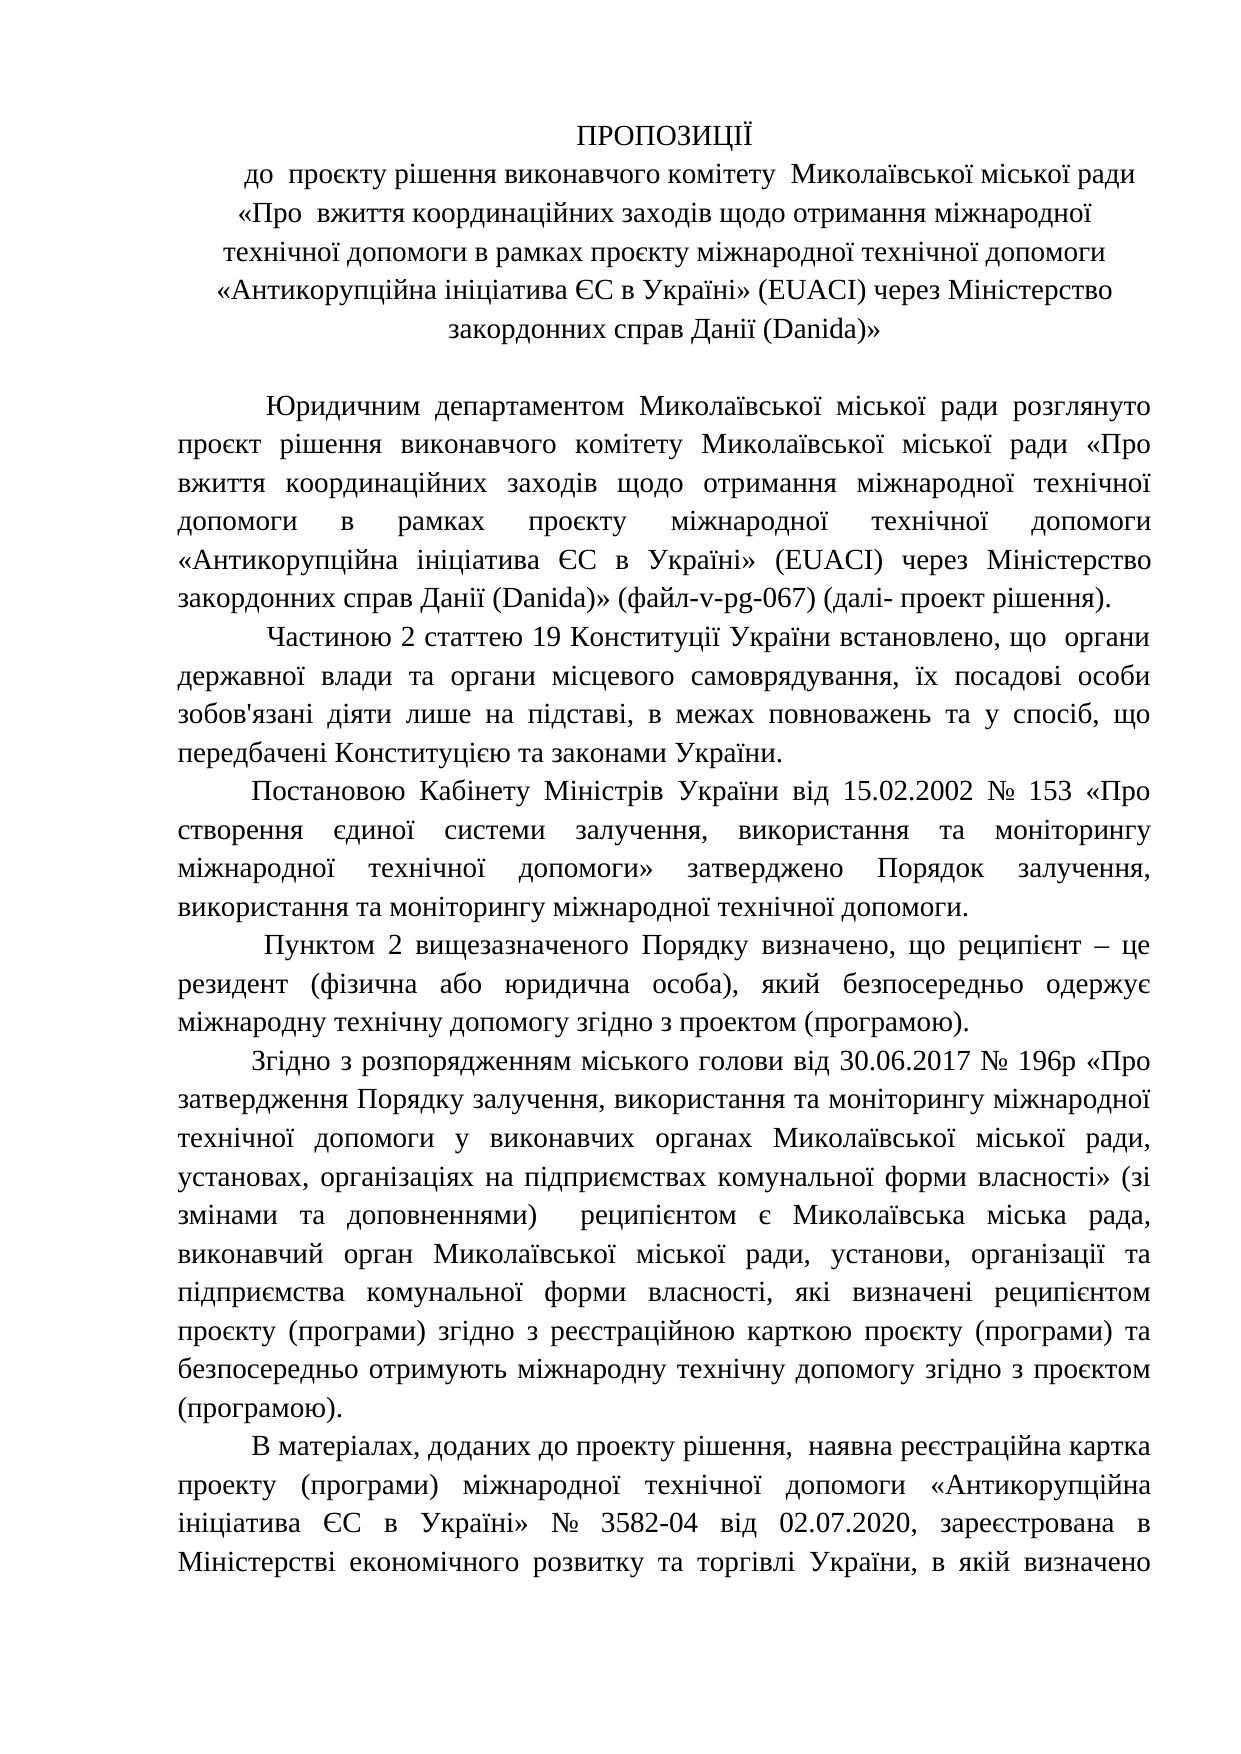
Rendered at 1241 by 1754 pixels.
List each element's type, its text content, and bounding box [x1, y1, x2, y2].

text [177, 1428, 1152, 1578]
text Згідно з розпорядженням міського голови від 30.06.2017 № 196р «Про затвердження Порядку залучення, використання та моніторингу міжнародної технічної допомоги у виконавчих органах Миколаївської міської ради, установах, організаціях на підприємствах комунальної форми власності» (зі змінами та доповненнями) реципієнтом є Миколаївська міська рада, виконавчий орган Миколаївської міської ради, установи, організації та підприємства комунальної форми власності, які визначені реципієнтом проєкту (програми) згідно з реєстраційною карткою проєкту (програми) та безпосередньо отримують міжнародну технічну допомогу згідно з проєктом (програмою). [177, 1043, 1152, 1423]
text ПРОПОЗИЦІЇ [177, 118, 1152, 152]
text Юридичним департаментом Миколаївської міської ради розглянуто проєкт рішення виконавчого комітету Миколаївської міської ради «Про вжиття координаційних заходів щодо отримання міжнародної технічної допомоги в рамках проєкту міжнародної технічної допомоги «Антикорупційна ініціатива ЄС в Україні» (EUACI) через Міністерство закордонних справ Данії (Danida)» (файл-v-pg-067) (далі- проект рішення). [177, 388, 1152, 614]
text Пунктом 2 вищезазначеного Порядку визначено, що реципієнт – це резидент (фізична або юридична особа), який безпосередньо одержує міжнародну технічну допомогу згідно з проектом (програмою). [177, 927, 1152, 1038]
text до проєкту рішення виконавчого комітету Миколаївської міської ради «Про вжиття координаційних заходів щодо отримання міжнародної технічної допомоги в рамках проєкту міжнародної технічної допомоги «Антикорупційна ініціатива ЄС в Україні» (EUACI) через Міністерство закордонних справ Данії (Danida)» [177, 157, 1152, 344]
text Частиною 2 статтею 19 Конституції України встановлено, що органи державної влади та органи місцевого самоврядування, їх посадові особи зобов'язані діяти лише на підставі, в межах повноважень та у спосіб, що передбачені Конституцією та законами України. [177, 619, 1152, 768]
text Постановою Кабінету Міністрів України від 15.02.2002 № 153 «Про створення єдиної системи залучення, використання та моніторингу міжнародної технічної допомоги» затверджено Порядок залучення, використання та моніторингу міжнародної технічної допомоги. [177, 773, 1152, 922]
